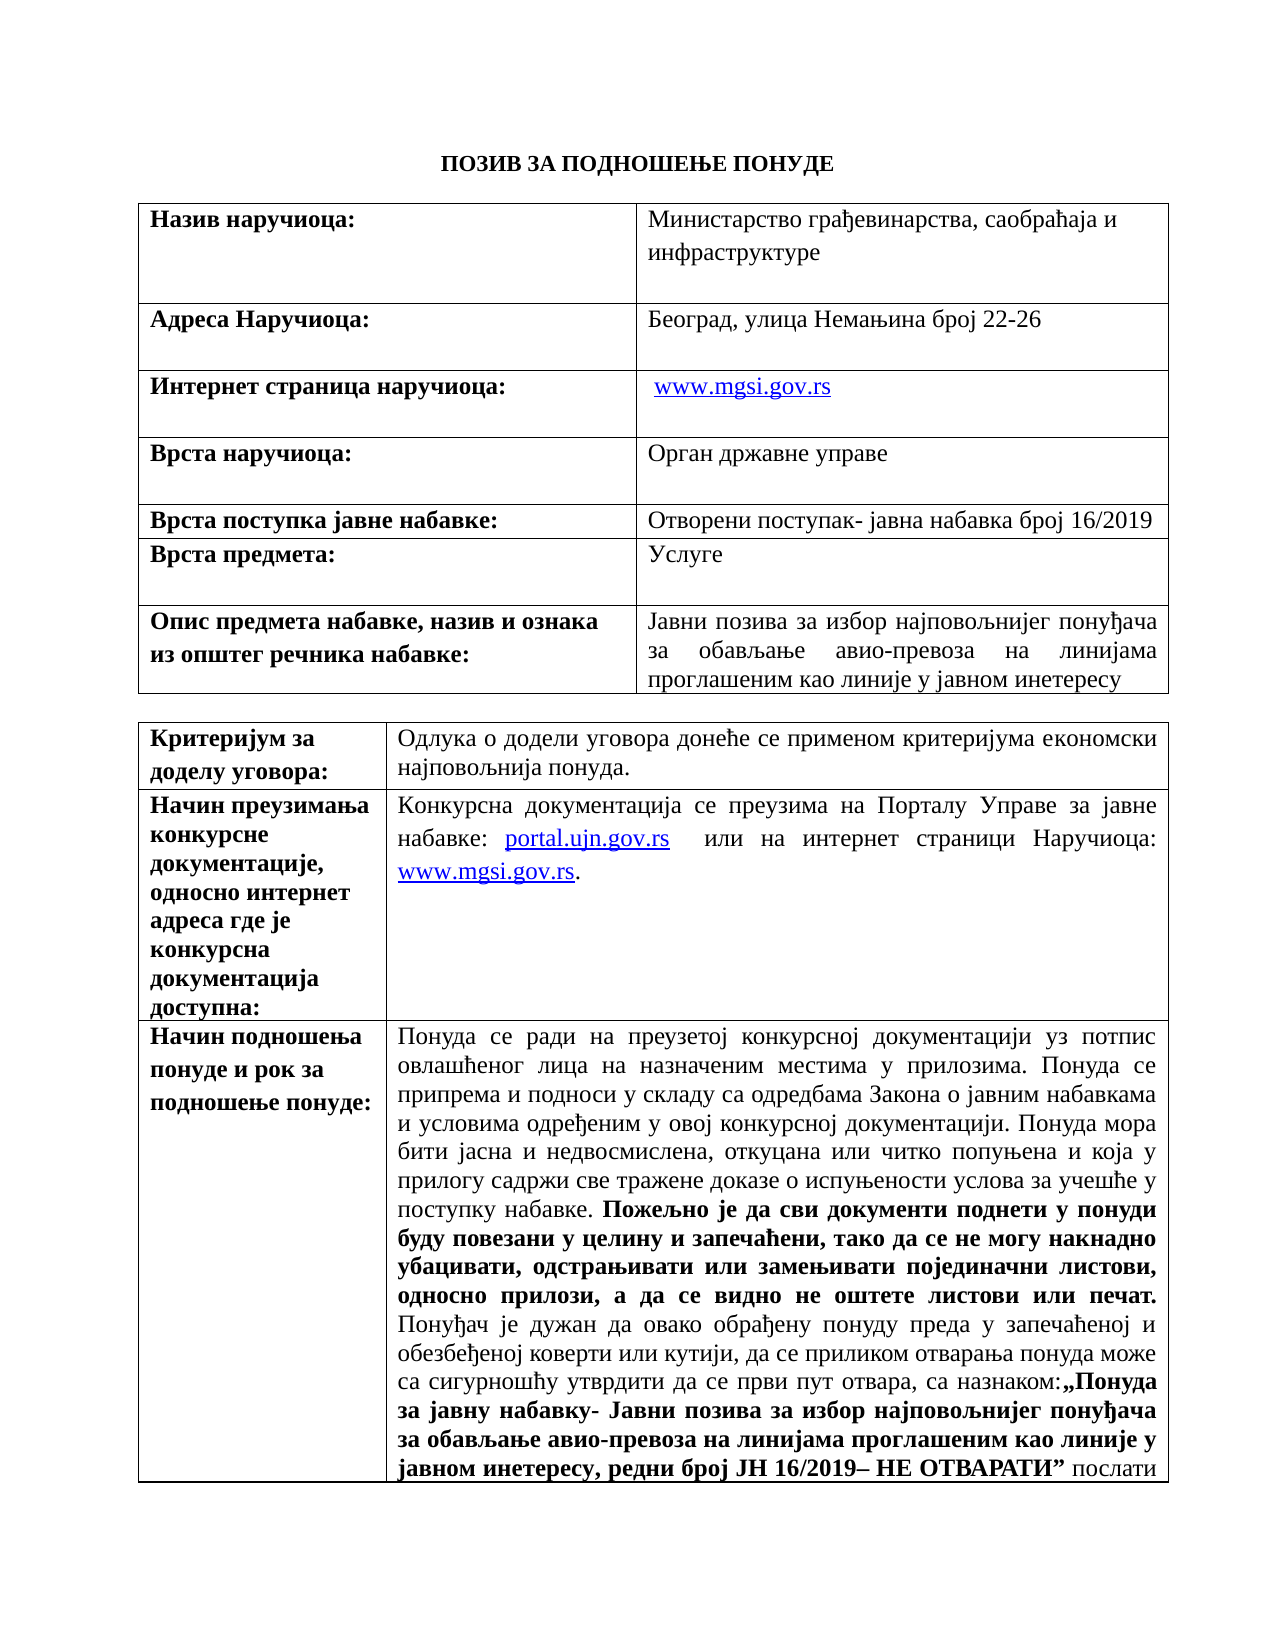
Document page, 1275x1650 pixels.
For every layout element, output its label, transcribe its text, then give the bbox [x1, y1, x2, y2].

text ПОЗИВ ЗА ПОДНОШЕЊЕ ПОНУДЕ [150, 150, 1125, 176]
table_cell Београд, улица Немањина број 22-26 [637, 304, 1168, 370]
table_cell Врста предмета: [139, 539, 636, 605]
table_cell Врста наручиоца: [139, 438, 636, 504]
table_header Одлука о додели уговора донеће се применом критеријума eкономски најповољнија понуда. [387, 723, 1168, 789]
table_cell Начин преузимања конкурсне документације, односно интернет адреса где је конкурсна документација доступна: [139, 790, 386, 1020]
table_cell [139, 1021, 386, 1481]
table_header Назив наручиоца: [139, 204, 636, 303]
table_cell Услуге [637, 539, 1168, 605]
table_cell Адреса Наручиоца: [139, 304, 636, 370]
table_cell Интернет страница наручиоца: [139, 371, 636, 437]
table_cell Конкурсна документација се преузима на Порталу Управе за јавне набавке: portal.ujn.gov.rs или на интернет страници Наручиоца: www.mgsi.gov.rs. [387, 790, 1168, 1020]
table_cell Јавни позива за избор најповољнијег понуђача за обављање авио-превоза на линијама проглашеним као линије у јавном инетересу [637, 606, 1168, 692]
table_cell Опис предмета набавке, назив и ознака из општег речника набавке: [139, 606, 636, 692]
table_header Министарство грађевинарства, саобраћаја и инфраструктуре [637, 204, 1168, 303]
table_cell Отворени поступак- јавна набавка број 16/2019 [637, 505, 1168, 538]
table_cell Орган државне управе [637, 438, 1168, 504]
table_header Критеријум за доделу уговора: [139, 723, 386, 789]
table_cell www.mgsi.gov.rs [637, 371, 1168, 437]
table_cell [387, 1021, 1168, 1481]
table_cell Врста поступка јавне набавке: [139, 505, 636, 538]
